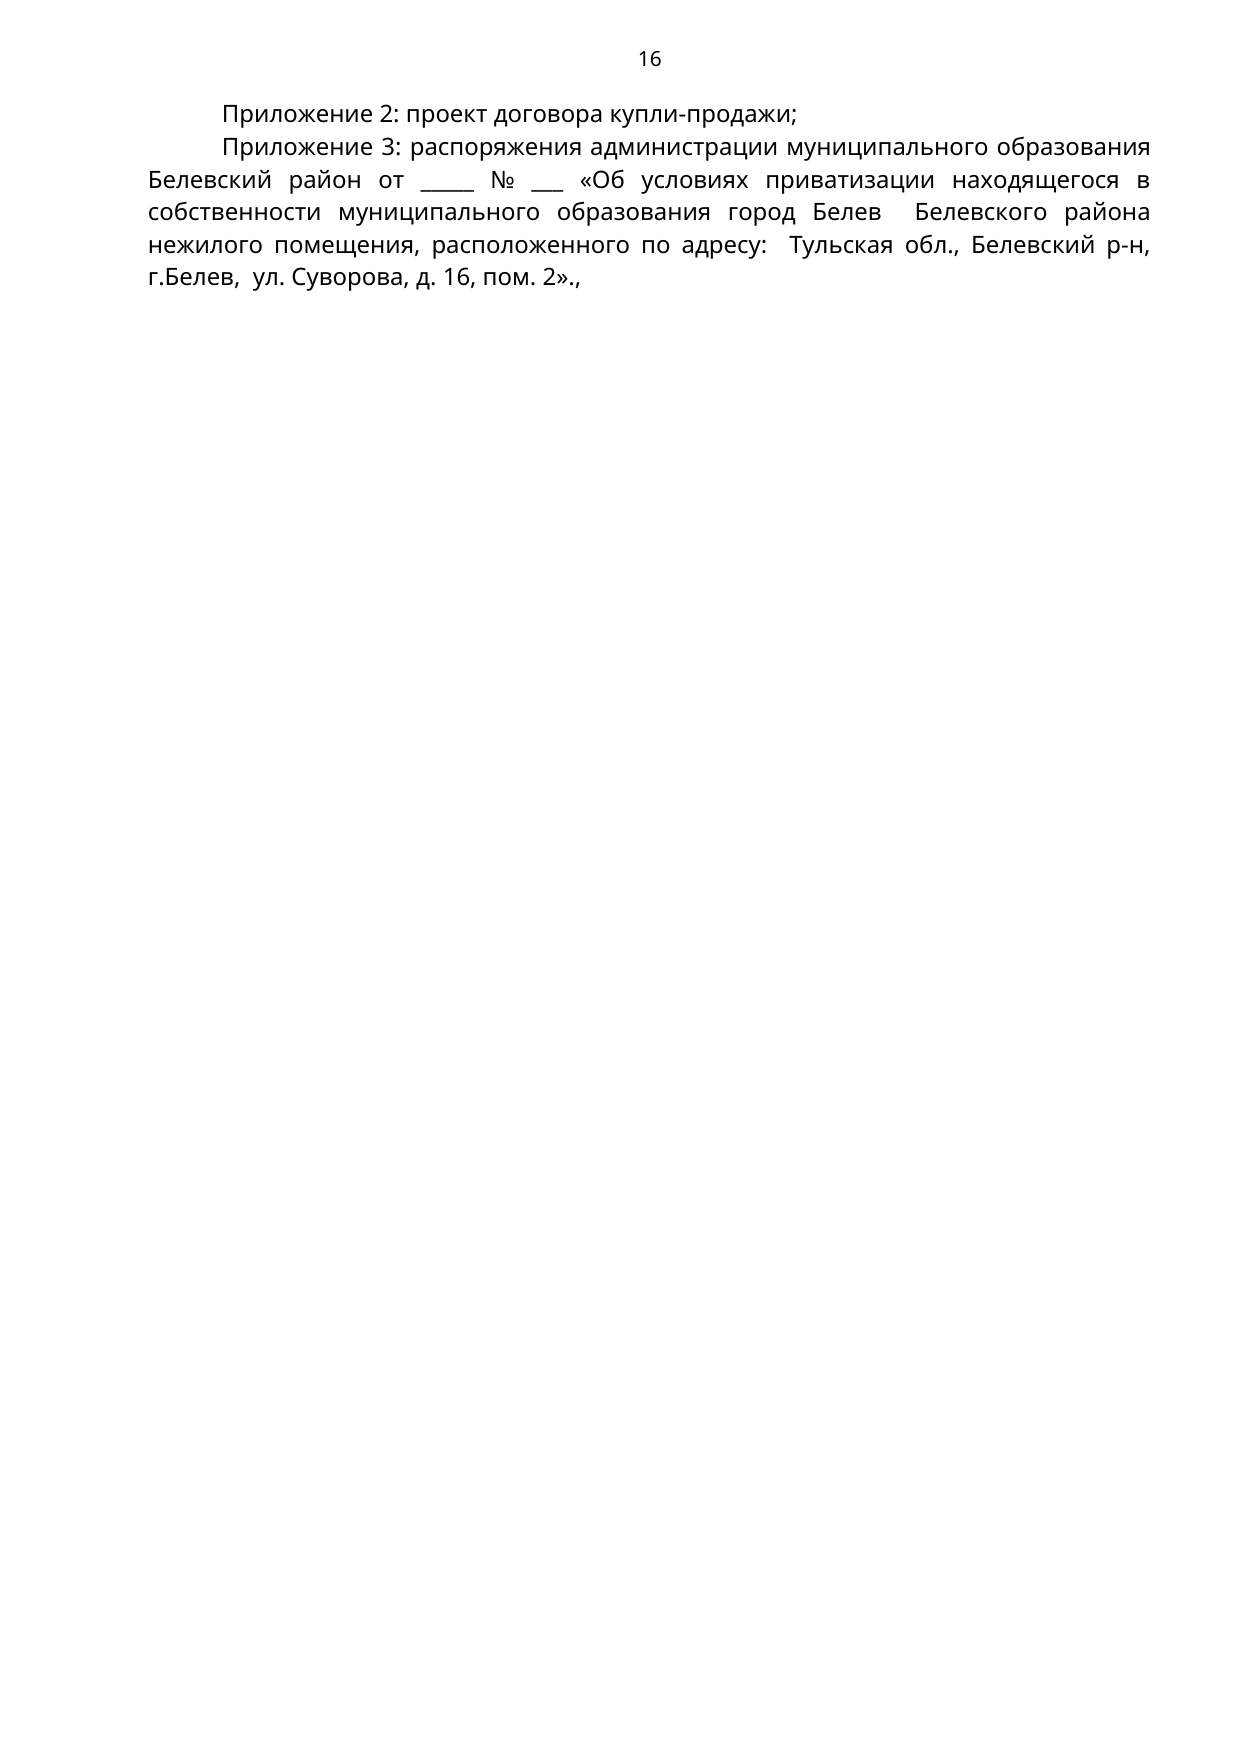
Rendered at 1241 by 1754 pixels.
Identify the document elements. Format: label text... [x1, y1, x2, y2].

text Приложение 3: распоряжения администрации муниципального образования Белевский район от _____ № ___ «Об условиях приватизации находящегося в собственности муниципального образования город Белев Белевского района нежилого помещения, расположенного по адресу: Тульская обл., Белевский р-н, г.Белев, ул. Суворова, д. 16, пом. 2»., [148, 130, 1152, 293]
text Приложение 2: проект договора купли-продажи; [148, 97, 1152, 130]
